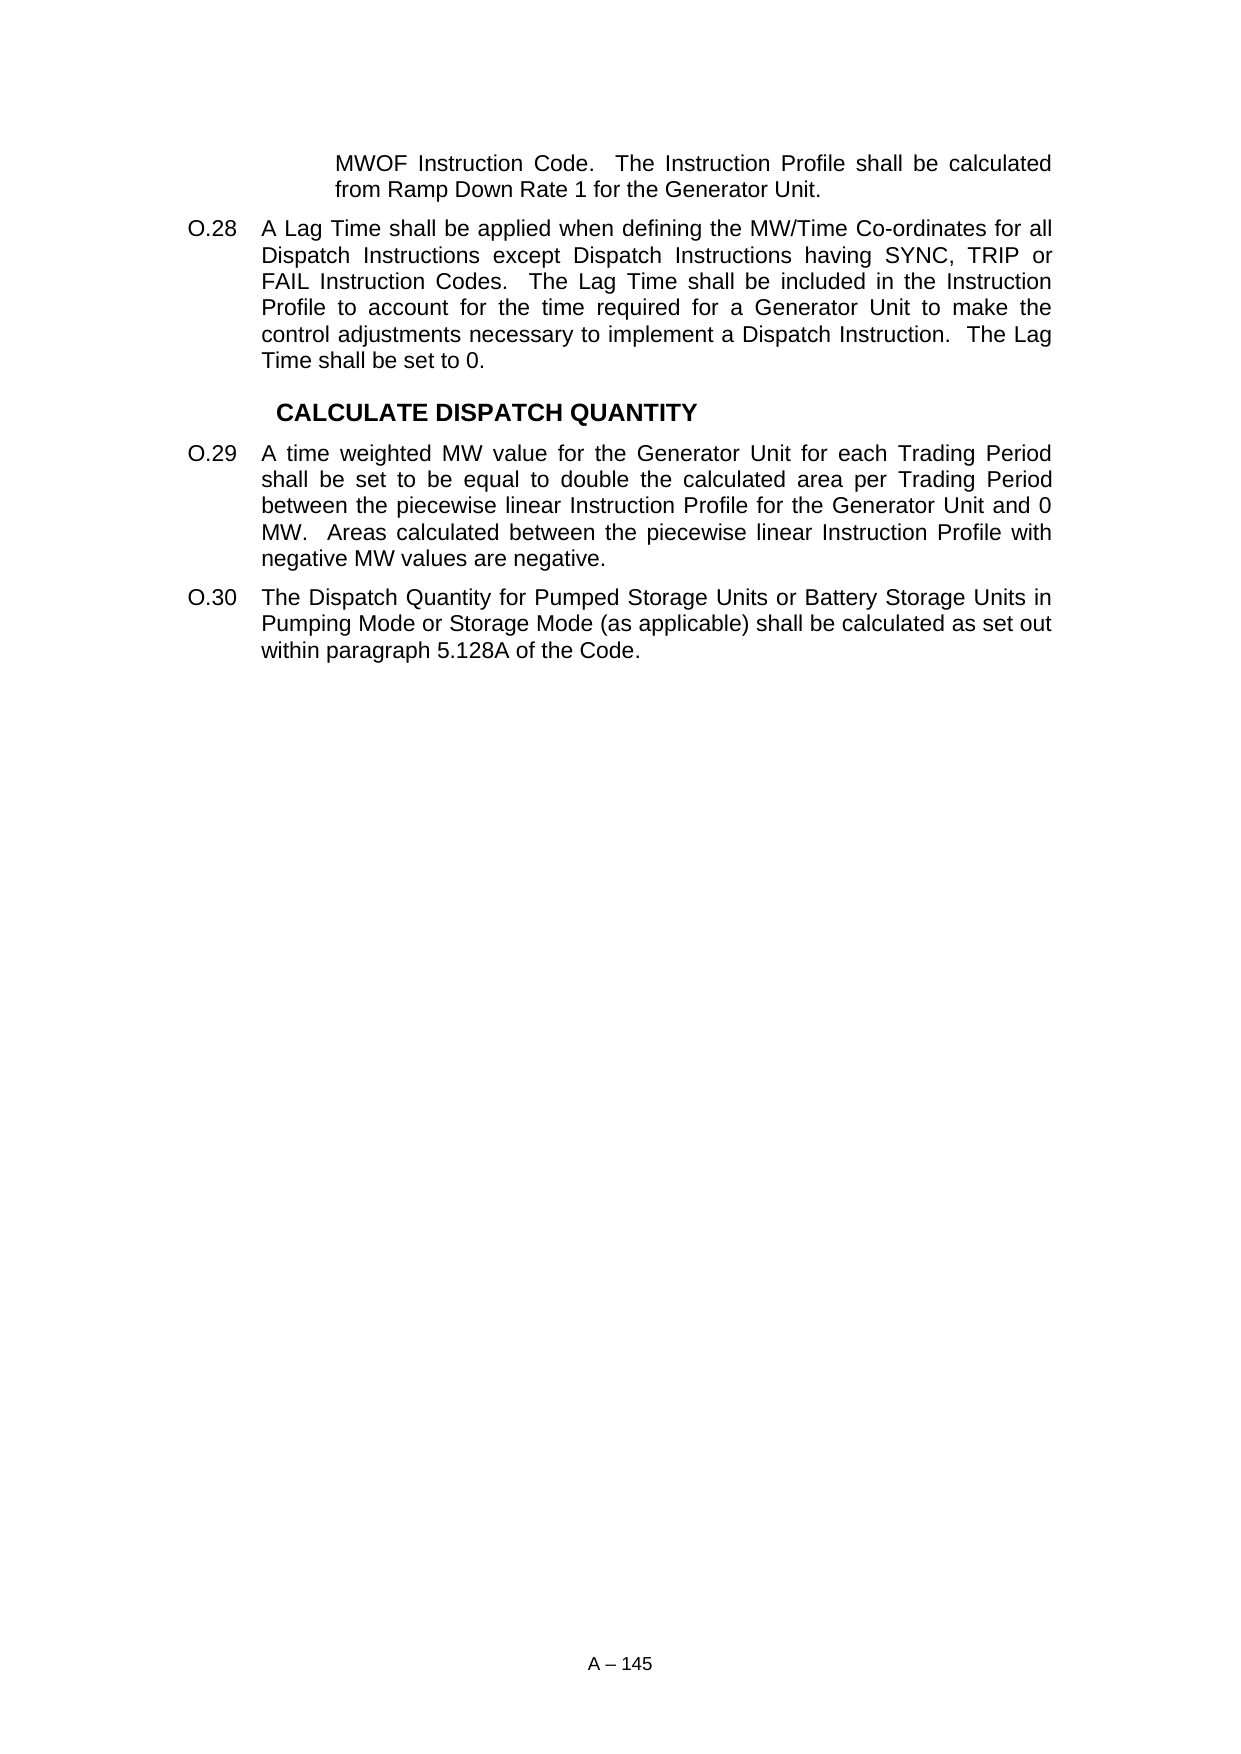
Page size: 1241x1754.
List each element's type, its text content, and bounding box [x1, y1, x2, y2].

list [276, 150, 1053, 203]
list A time weighted MW value for the Generator Unit for each Trading Period shall be set to be equal to double the calculated area per Trading Period between the piecewise linear Instruction Profile for the Generator Unit and 0 MW. Areas calculated between the piecewise linear Instruction Profile with negative MW values are negative. [187, 439, 1053, 571]
list The Dispatch Quantity for Pumped Storage Units or Battery Storage Units in Pumping Mode or Storage Mode (as applicable) shall be calculated as set out within paragraph 5.128A of the Code. [187, 584, 1053, 663]
list A Lag Time shall be applied when defining the MW/Time Co-ordinates for all Dispatch Instructions except Dispatch Instructions having SYNC, TRIP or FAIL Instruction Codes. The Lag Time shall be included in the Instruction Profile to account for the time required for a Generator Unit to make the control adjustments necessary to implement a Dispatch Instruction. The Lag Time shall be set to 0. [187, 215, 1053, 373]
text Calculate dISPATCH Quantity [276, 398, 1053, 427]
